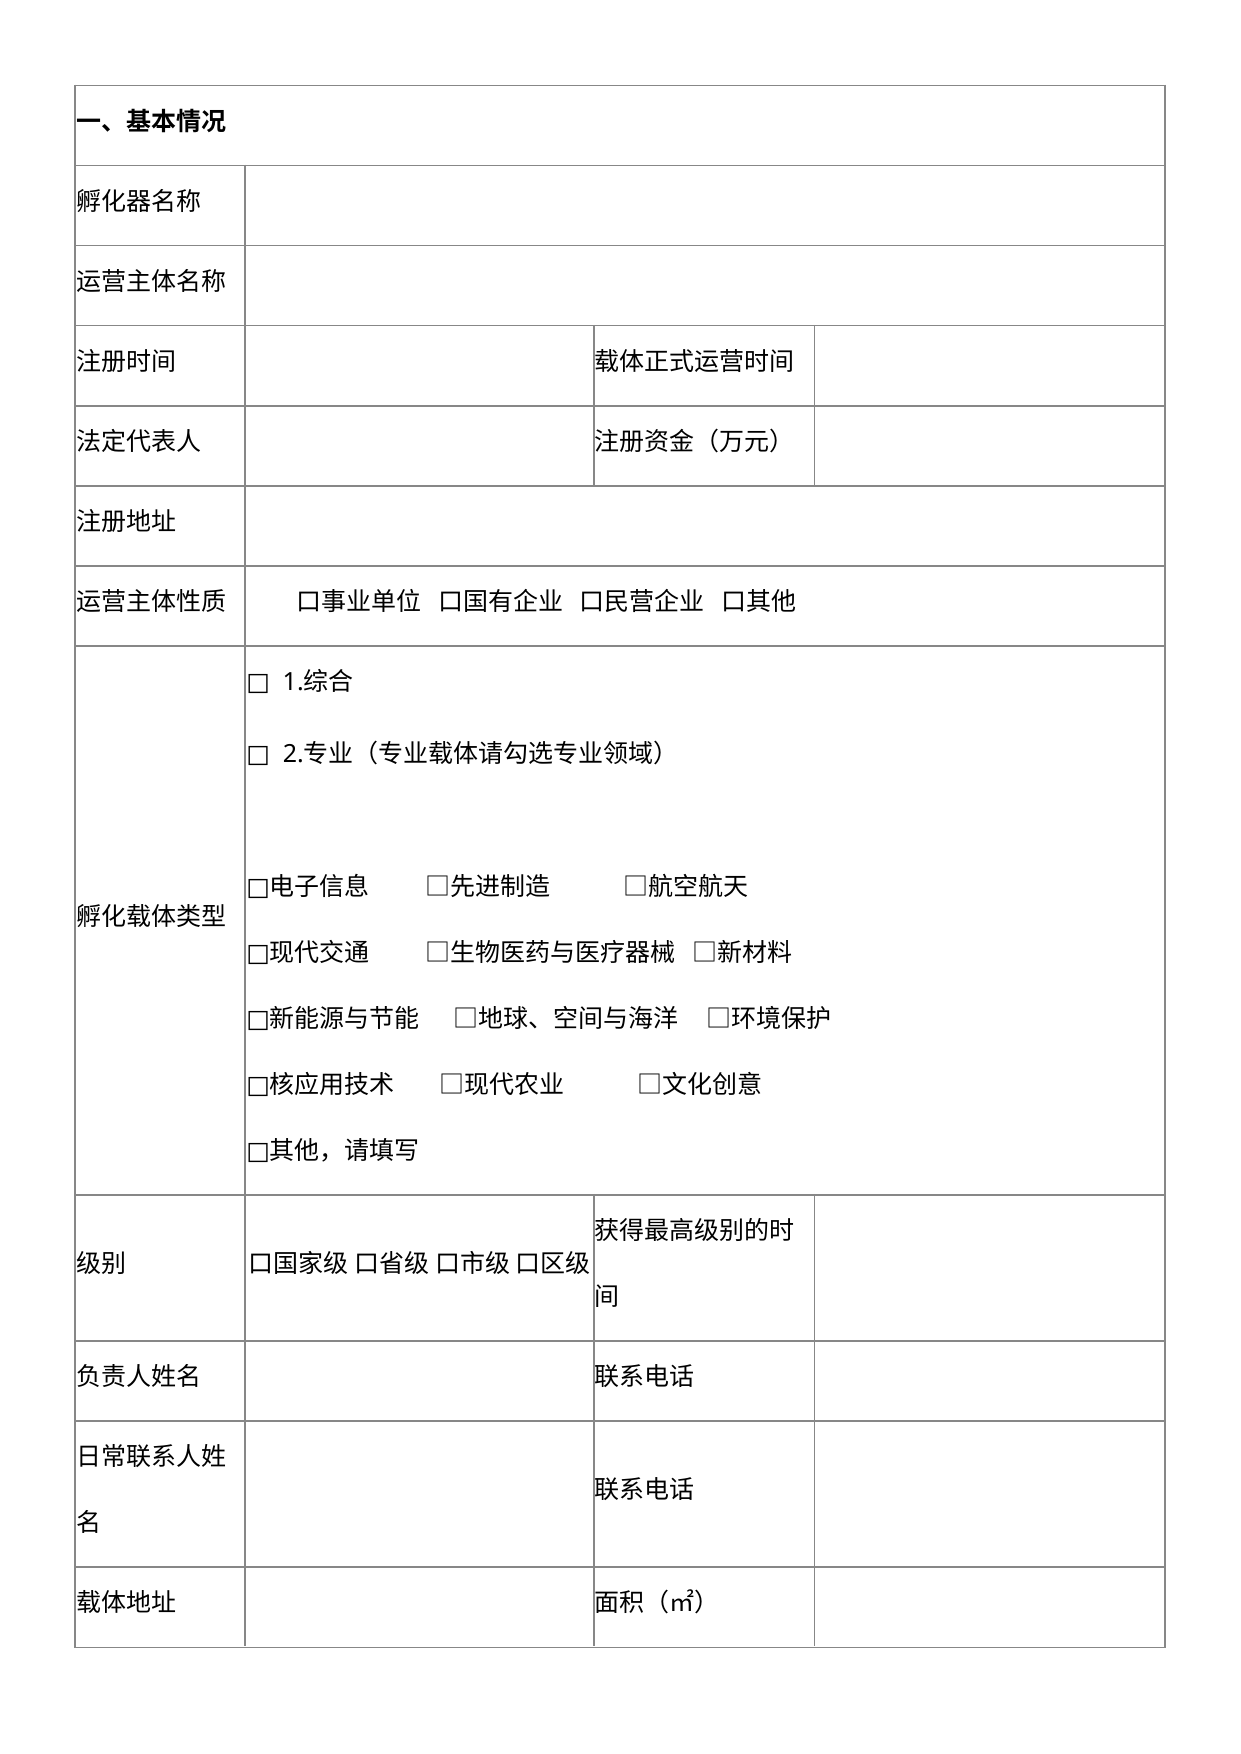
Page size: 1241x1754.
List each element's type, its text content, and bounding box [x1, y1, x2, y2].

table_cell 获得最高级别的时间 [595, 1196, 814, 1340]
table_cell [246, 326, 593, 405]
table_cell □ 1.综合 □ 2.专业（专业载体请勾选专业领域） □电子信息 □先进制造 □航空航天 □现代交通 □生物医药与医疗器械 □新材料 □新能源与节能 □地球、空间与海洋 □环境保护 □核应用技术 □现代农业 □文化创意 □其他，请填写 [246, 647, 1164, 1194]
table_cell 级别 [76, 1196, 244, 1340]
table_header 一、基本情况 [76, 86, 1164, 164]
table_cell 负责人姓名 [76, 1342, 244, 1420]
table_cell 孵化载体类型 [76, 647, 244, 1194]
table_cell [815, 326, 1164, 405]
table_cell [246, 407, 593, 485]
table_cell [815, 1568, 1164, 1646]
table_cell 注册地址 [76, 487, 244, 565]
table_cell 注册资金（万元） [595, 407, 814, 485]
table_cell 孵化器名称 [76, 166, 244, 245]
table_cell 联系电话 [595, 1422, 814, 1566]
table_cell 口事业单位 口国有企业 口民营企业 口其他 [246, 567, 1164, 645]
table_cell 运营主体名称 [76, 246, 244, 325]
table_cell 口国家级 口省级 口市级 口区级 [246, 1196, 593, 1340]
table_cell 面积（㎡） [595, 1568, 814, 1646]
table_cell [246, 1422, 593, 1566]
table_cell [246, 246, 1164, 325]
table_cell [246, 1568, 593, 1646]
table_cell 法定代表人 [76, 407, 244, 485]
table_cell [815, 1342, 1164, 1420]
table_cell [815, 1196, 1164, 1340]
table_cell 载体地址 [76, 1568, 244, 1646]
table_cell 运营主体性质 [76, 567, 244, 645]
table_cell [246, 487, 1164, 565]
table_cell [815, 407, 1164, 485]
table_cell 载体正式运营时间 [595, 326, 814, 405]
table_cell [246, 1342, 593, 1420]
table_cell 联系电话 [595, 1342, 814, 1420]
table_cell [815, 1422, 1164, 1566]
table_cell 注册时间 [76, 326, 244, 405]
table_cell [246, 166, 1164, 245]
table_cell 日常联系人姓名 [76, 1422, 244, 1566]
